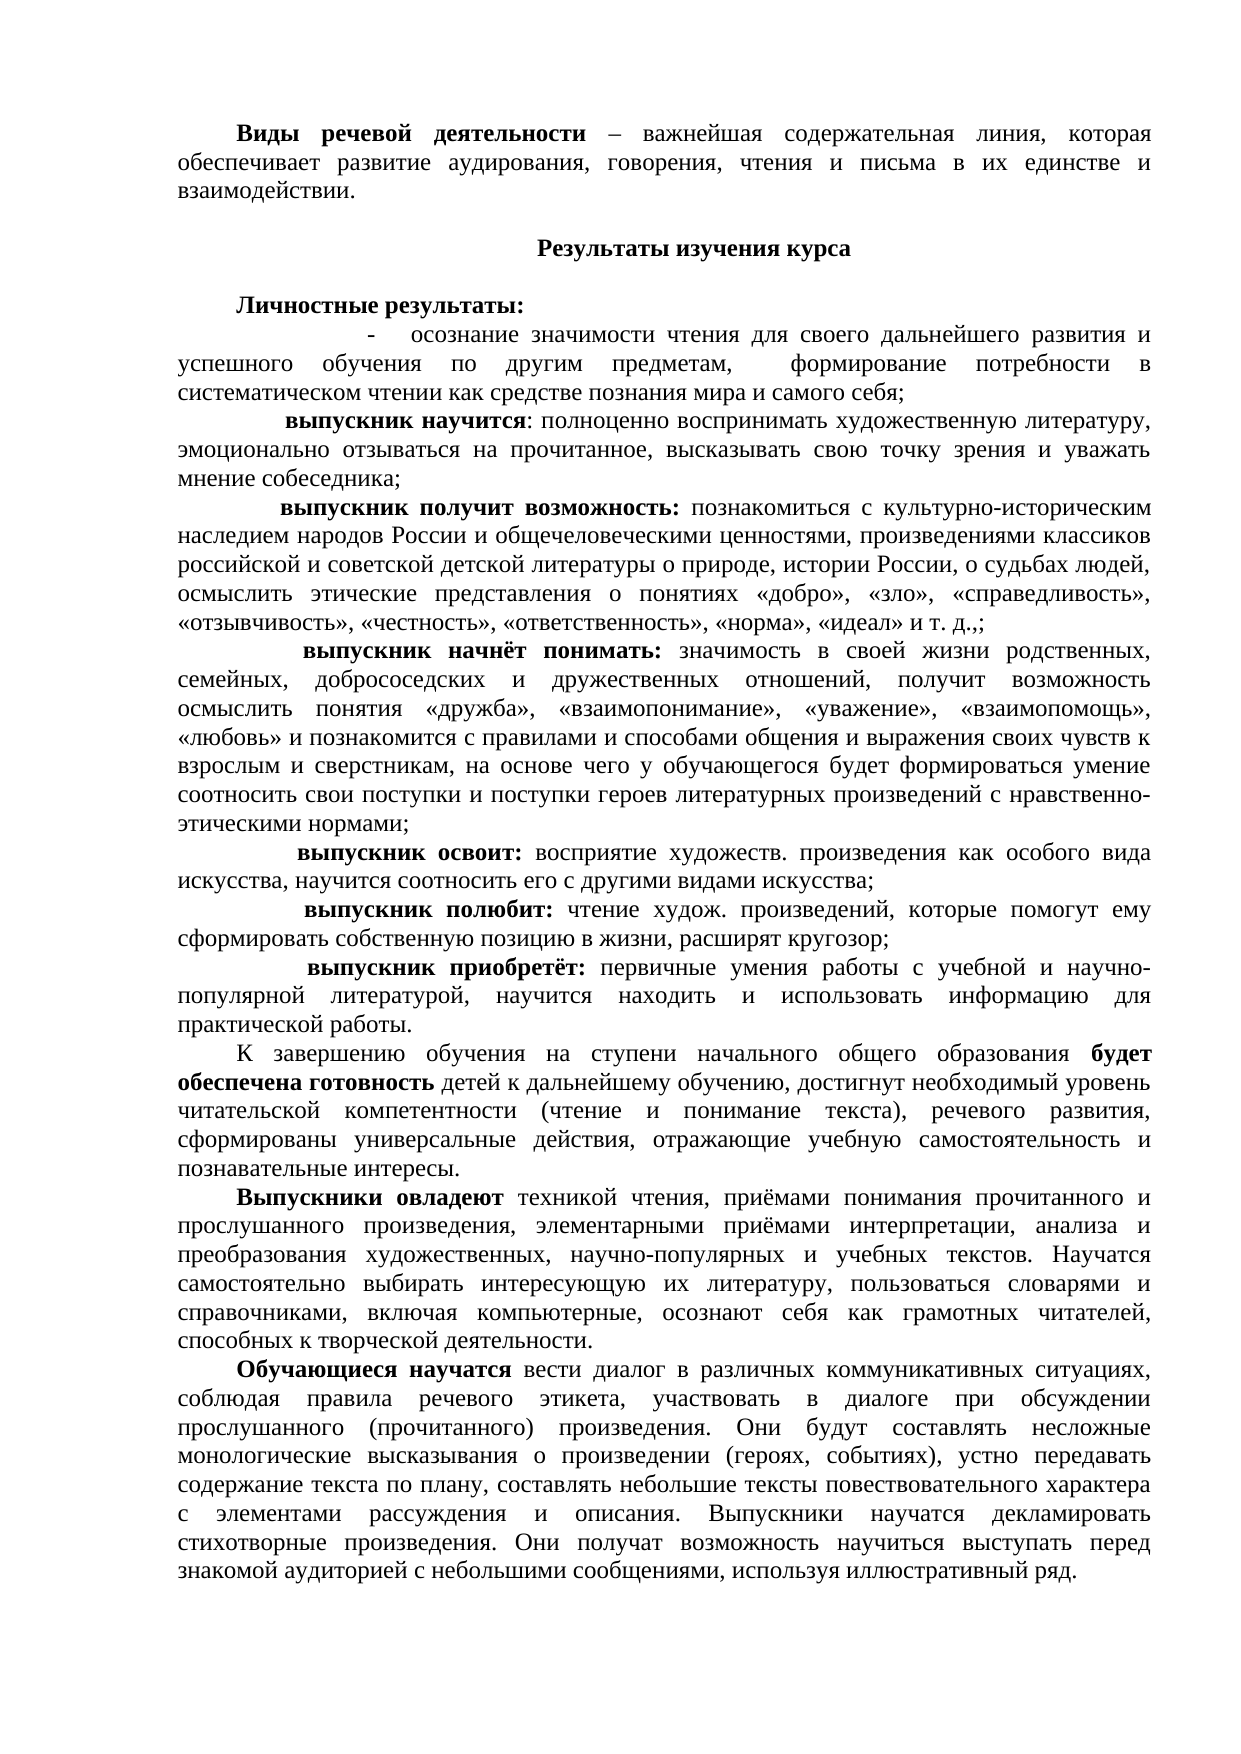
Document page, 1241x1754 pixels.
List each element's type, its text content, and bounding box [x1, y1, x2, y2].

text Выпускники овладеют техникой чтения, приёмами понимания прочитанного и прослушанного произведения, элементарными приёмами интерпретации, анализа и преобразования художественных, научно-популярных и учебных текстов. Научатся самостоятельно выбирать интересующую их литературу, пользоваться словарями и справочниками, включая компьютерные, осознают себя как грамотных читателей, способных к творческой деятельности. [177, 1182, 1152, 1354]
list - осознание значимости чтения для своего дальнейшего развития и успешного обучения по другим предметам, формирование потребности в систематическом чтении как средстве познания мира и самого себя; [177, 319, 1152, 406]
list выпускник полюбит: чтение худож. произведений, которые помогут ему сформировать собственную позицию в жизни, расширят кругозор; [177, 894, 1152, 952]
list выпускник приобретёт: первичные умения работы с учебной и научно-популярной литературой, научится находить и использовать информацию для практической работы. [177, 952, 1152, 1038]
text Результаты изучения курса [177, 233, 1152, 262]
text Обучающиеся научатся вести диалог в различных коммуникативных ситуациях, соблюдая правила речевого этикета, участвовать в диалоге при обсуждении прослушанного (прочитанного) произведения. Они будут составлять несложные монологические высказывания о произведении (героях, событиях), устно передавать содержание текста по плану, составлять небольшие тексты повествовательного характера с элементами рассуждения и описания. Выпускники научатся декламировать стихотворные произведения. Они получат возможность научиться выступать перед знакомой аудиторией с небольшими сообщениями, используя иллюстративный ряд. [177, 1354, 1152, 1584]
list выпускник начнёт понимать: значимость в своей жизни родственных, семейных, добрососедских и дружественных отношений, получит возможность осмыслить понятия «дружба», «взаимопонимание», «уважение», «взаимопомощь», «любовь» и познакомится с правилами и способами общения и выражения своих чувств к взрослым и сверстникам, на основе чего у обучающегося будет формироваться умение соотносить свои поступки и поступки героев литературных произведений с нравственно-этическими нормами; [177, 636, 1152, 837]
text Виды речевой деятельности – важнейшая содержательная линия, которая обеспечивает развитие аудирования, говорения, чтения и письма в их единстве и взаимодействии. [177, 118, 1152, 204]
text Личностные результаты: [177, 291, 1152, 319]
text К завершению обучения на ступени начального общего образования будет обеспечена готовность детей к дальнейшему обучению, достигнут необходимый уровень читательской компетентности (чтение и понимание текста), речевого развития, сформированы универсальные действия, отражающие учебную самостоятельность и познавательные интересы. [177, 1038, 1152, 1182]
list выпускник научится: полноценно воспринимать художественную литературу, эмоционально отзываться на прочитанное, высказывать свою точку зрения и уважать мнение собеседника; [177, 406, 1152, 492]
list выпускник получит возможность: познакомиться с культурно-историческим наследием народов России и общечеловеческими ценностями, произведениями классиков российской и советской детской литературы о природе, истории России, о судьбах людей, осмыслить этические представления о понятиях «добро», «зло», «справедливость», «отзывчивость», «честность», «ответственность», «норма», «идеал» и т. д.,; [177, 492, 1152, 636]
list выпускник освоит: восприятие художеств. произведения как особого вида искусства, научится соотносить его с другими видами искусства; [177, 837, 1152, 894]
